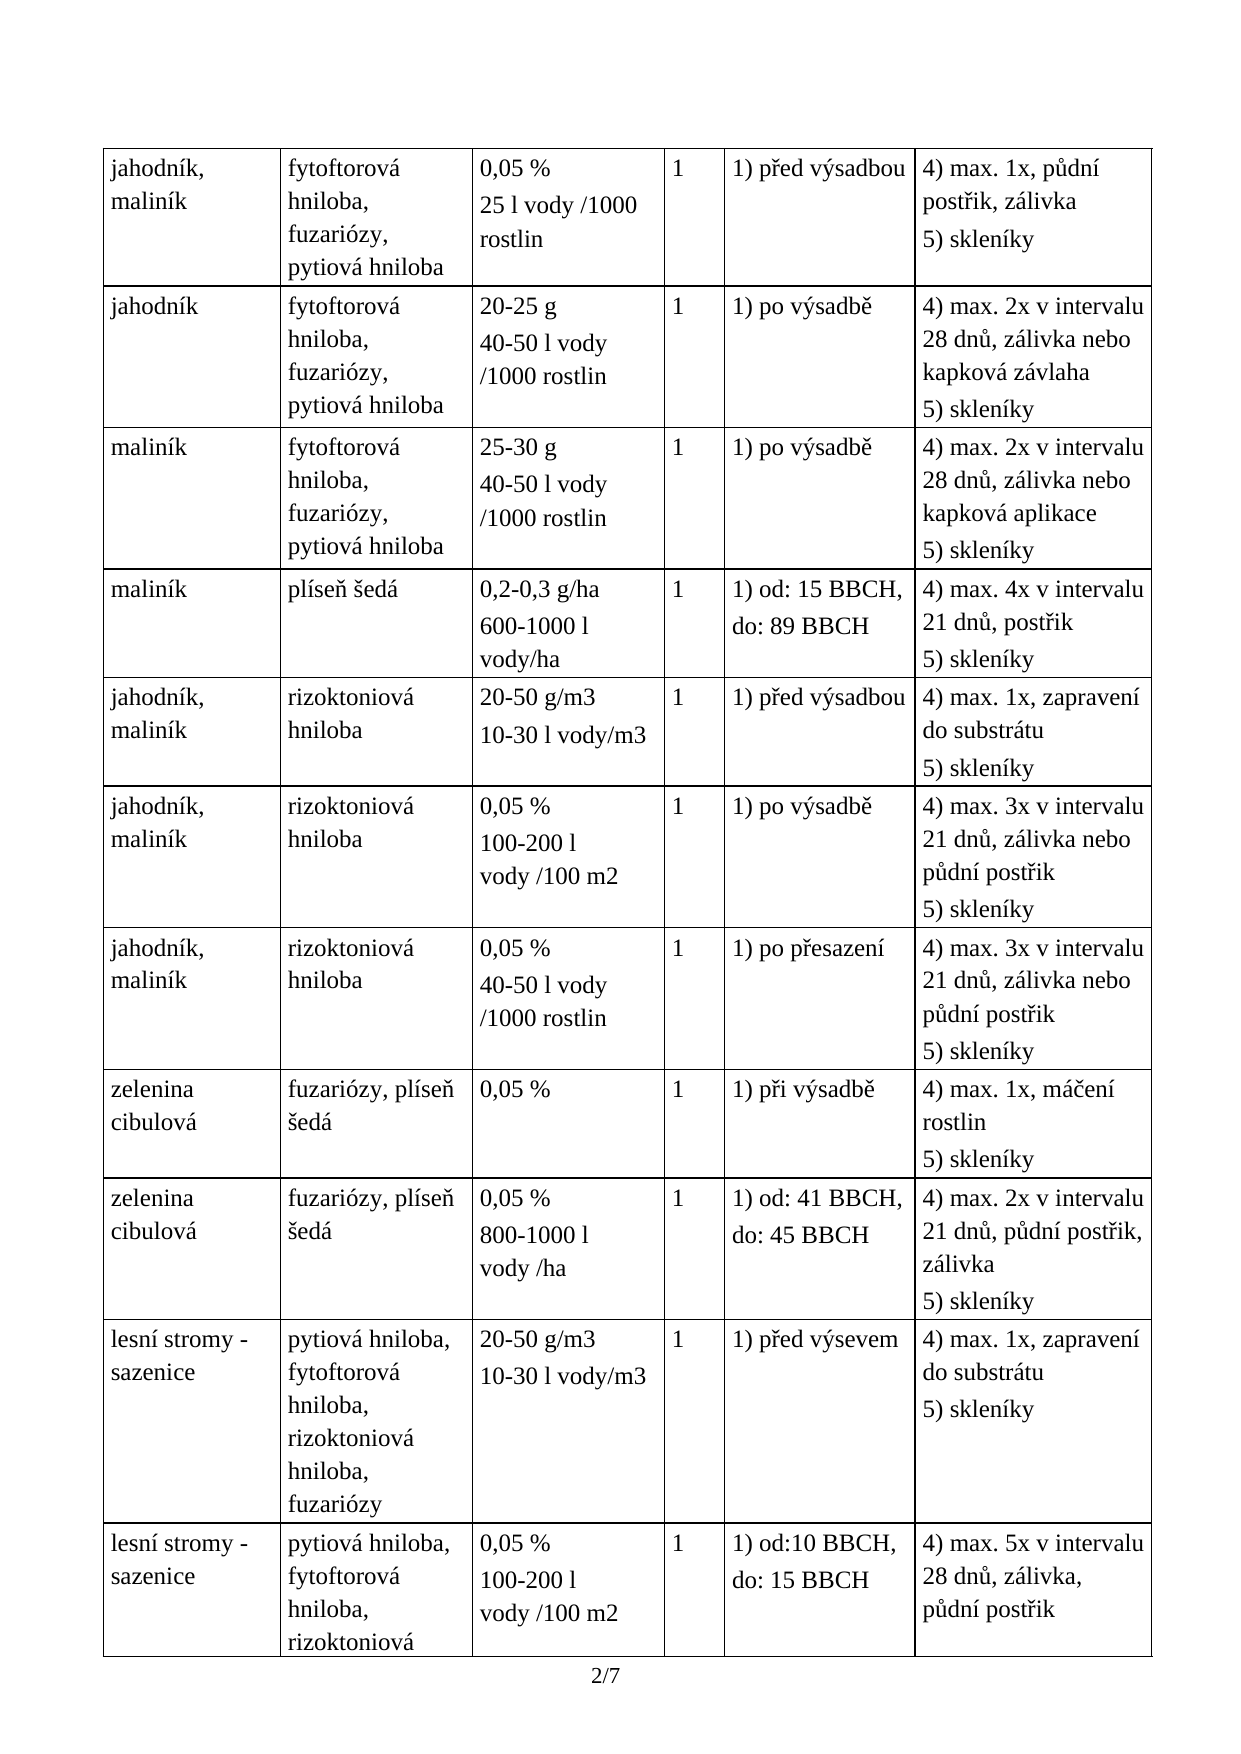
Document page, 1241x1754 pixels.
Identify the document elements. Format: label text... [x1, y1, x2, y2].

table_cell 4) max. 3x v intervalu 21 dnů, zálivka nebo půdní postřik 5) skleníky [916, 928, 1151, 1068]
table_cell jahodník, maliník [104, 928, 280, 1068]
table_cell jahodník [104, 287, 280, 427]
table_cell 1) od: 41 BBCH, do: 45 BBCH [725, 1179, 914, 1318]
table_cell fytoftorová hniloba, fuzariózy, pytiová hniloba [281, 287, 472, 427]
table_cell 4) max. 4x v intervalu 21 dnů, postřik 5) skleníky [916, 570, 1151, 677]
table_cell jahodník, maliník [104, 149, 280, 285]
table_cell jahodník, maliník [104, 678, 280, 785]
table_cell 1 [665, 1070, 724, 1177]
table_cell 0,05 % 40-50 l vody /1000 rostlin [473, 928, 664, 1068]
table_cell rizoktoniová hniloba [281, 678, 472, 785]
table_cell 1 [665, 287, 724, 427]
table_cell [725, 1524, 914, 1656]
table_cell lesní stromy - sazenice [104, 1320, 280, 1522]
table_cell 1) od: 15 BBCH, do: 89 BBCH [725, 570, 914, 677]
table_cell jahodník, maliník [104, 787, 280, 927]
table_cell 20-25 g 40-50 l vody /1000 rostlin [473, 287, 664, 427]
table_cell 4) max. 2x v intervalu 21 dnů, půdní postřik, zálivka 5) skleníky [916, 1179, 1151, 1318]
table_cell 1 [665, 1179, 724, 1318]
table_cell 1 [665, 570, 724, 677]
table_cell 0,2-0,3 g/ha 600-1000 l vody/ha [473, 570, 664, 677]
table_cell 1) po výsadbě [725, 428, 914, 568]
table_cell zelenina cibulová [104, 1179, 280, 1318]
table_cell 1 [665, 928, 724, 1068]
table_cell 1 [665, 149, 724, 285]
table_cell 0,05 % 25 l vody /1000 rostlin [473, 149, 664, 285]
table_cell zelenina cibulová [104, 1070, 280, 1177]
table_cell 4) max. 2x v intervalu 28 dnů, zálivka nebo kapková závlaha 5) skleníky [916, 287, 1151, 427]
table_cell 1 [665, 1320, 724, 1522]
table_cell 25-30 g 40-50 l vody /1000 rostlin [473, 428, 664, 568]
table_cell 1 [665, 678, 724, 785]
table_cell 1 [665, 428, 724, 568]
table_cell 1) před výsadbou [725, 149, 914, 285]
table_cell fuzariózy, plíseň šedá [281, 1070, 472, 1177]
table_cell 0,05 % 800-1000 l vody /ha [473, 1179, 664, 1318]
table_cell 20-50 g/m3 10-30 l vody/m3 [473, 1320, 664, 1522]
table_cell 4) max. 1x, máčení rostlin 5) skleníky [916, 1070, 1151, 1177]
table_cell 1 [665, 787, 724, 927]
table_cell rizoktoniová hniloba [281, 787, 472, 927]
table_cell 1 [665, 1524, 724, 1656]
table_cell fytoftorová hniloba, fuzariózy, pytiová hniloba [281, 428, 472, 568]
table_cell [473, 1524, 664, 1656]
table_cell 20-50 g/m3 10-30 l vody/m3 [473, 678, 664, 785]
table_cell maliník [104, 428, 280, 568]
table_cell 0,05 % [473, 1070, 664, 1177]
table_cell maliník [104, 570, 280, 677]
table_cell 1) po výsadbě [725, 287, 914, 427]
table_cell 0,05 % 100-200 l vody /100 m2 [473, 787, 664, 927]
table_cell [104, 1524, 280, 1656]
table_cell 4) max. 1x, zapravení do substrátu 5) skleníky [916, 1320, 1151, 1522]
table_cell 1) při výsadbě [725, 1070, 914, 1177]
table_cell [281, 149, 472, 285]
table_cell pytiová hniloba, fytoftorová hniloba, rizoktoniová hniloba, fuzariózy [281, 1320, 472, 1522]
table_cell fuzariózy, plíseň šedá [281, 1179, 472, 1318]
table_cell 4) max. 3x v intervalu 21 dnů, zálivka nebo půdní postřik 5) skleníky [916, 787, 1151, 927]
table_cell rizoktoniová hniloba [281, 928, 472, 1068]
table_cell 4) max. 2x v intervalu 28 dnů, zálivka nebo kapková aplikace 5) skleníky [916, 428, 1151, 568]
table_cell 4) max. 1x, zapravení do substrátu 5) skleníky [916, 678, 1151, 785]
table_cell 4) max. 1x, půdní postřik, zálivka 5) skleníky [916, 149, 1151, 285]
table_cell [916, 1524, 1151, 1656]
table_cell 1) před výsadbou [725, 678, 914, 785]
table_cell 1) před výsevem [725, 1320, 914, 1522]
table_cell plíseň šedá [281, 570, 472, 677]
table_cell 1) po přesazení [725, 928, 914, 1068]
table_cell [281, 1524, 472, 1656]
table_cell 1) po výsadbě [725, 787, 914, 927]
